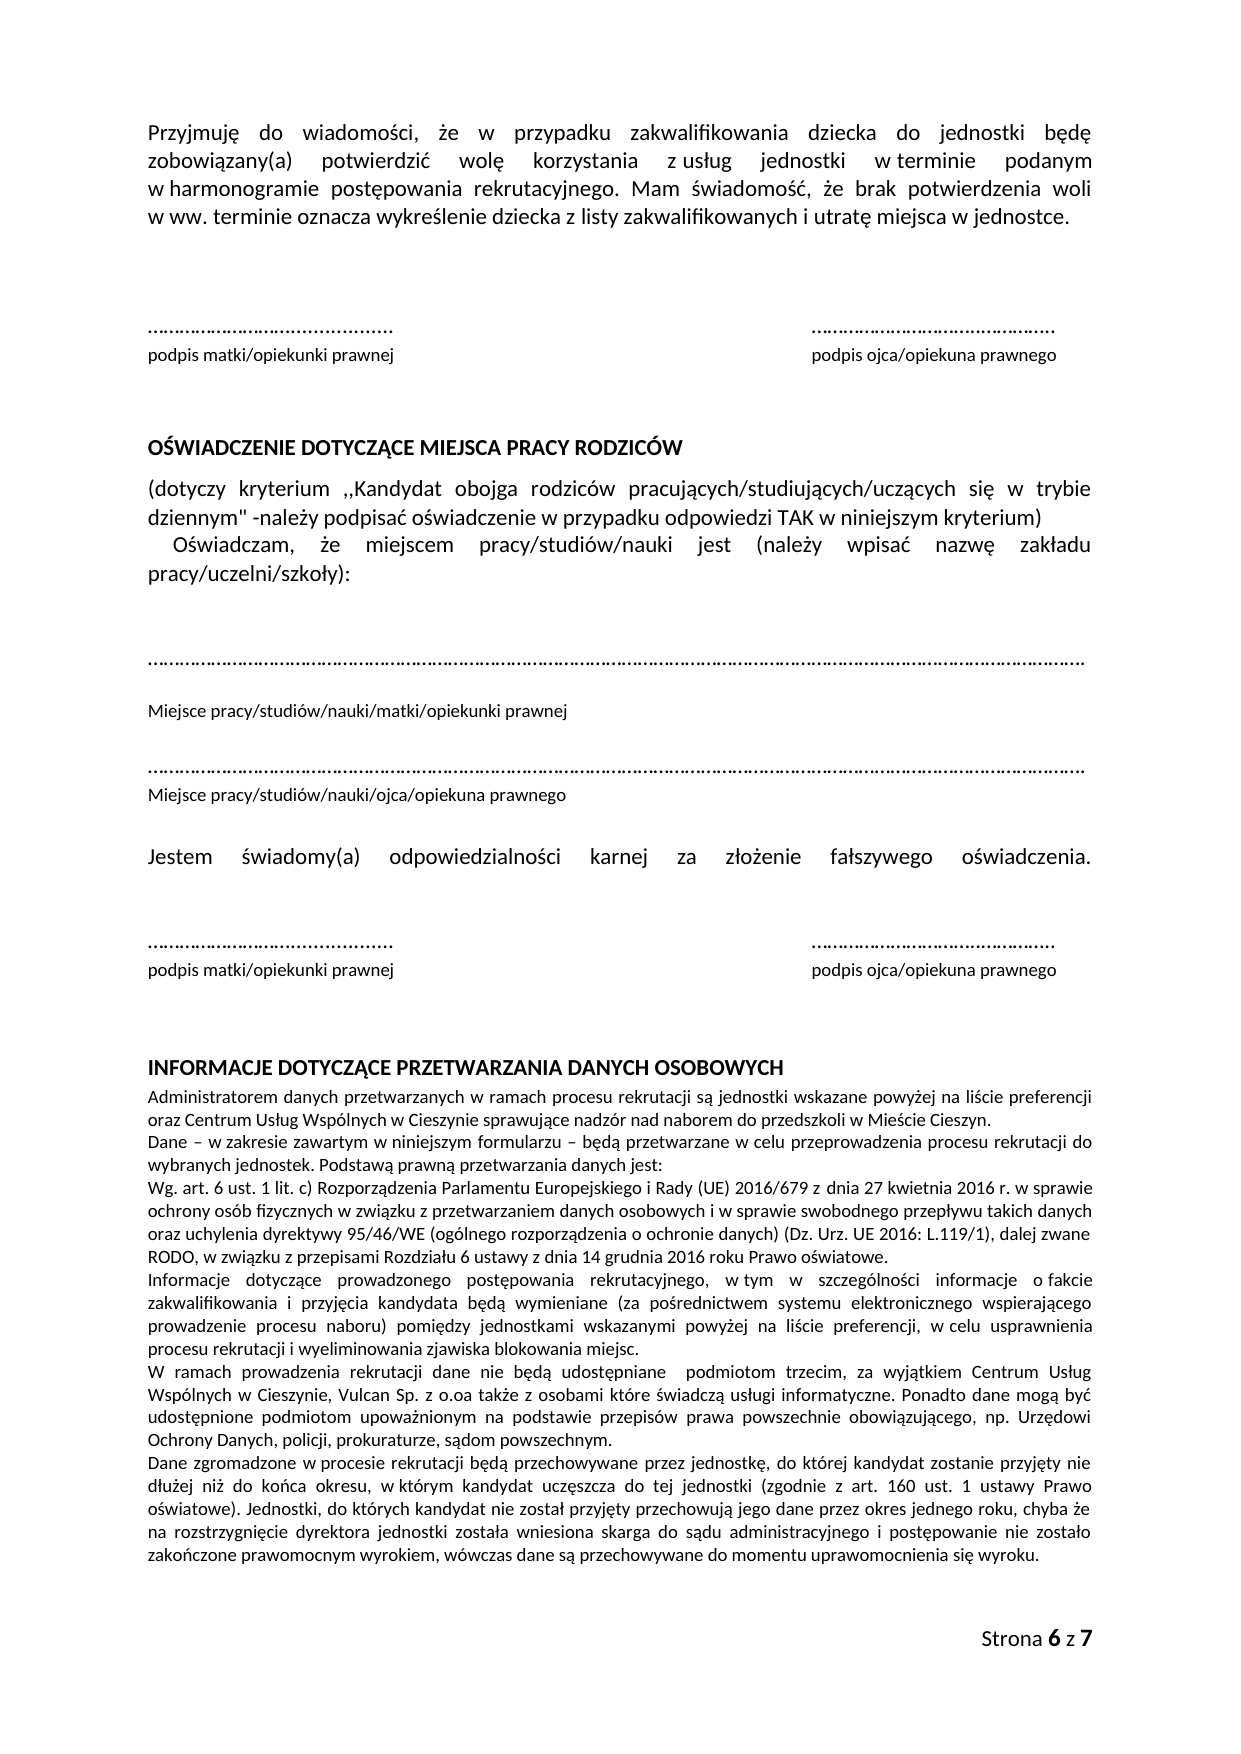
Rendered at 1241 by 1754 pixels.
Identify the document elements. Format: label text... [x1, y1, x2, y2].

text Przyjmuję do wiadomości, że w przypadku zakwalifikowania dziecka do jednostki będę zobowiązany(a) potwierdzić wolę korzystania z usług jednostki w terminie podanym w harmonogramie postępowania rekrutacyjnego. Mam świadomość, że brak potwierdzenia woli w ww. terminie oznacza wykreślenie dziecka z listy zakwalifikowanych i utratę miejsca w jednostce. [148, 118, 1093, 230]
text Dane zgromadzone w procesie rekrutacji będą przechowywane przez jednostkę, do której kandydat zostanie przyjęty nie dłużej niż do końca okresu, w którym kandydat uczęszcza do tej jednostki (zgodnie z art. 160 ust. 1 ustawy Prawo oświatowe). Jednostki, do których kandydat nie został przyjęty przechowują jego dane przez okres jednego roku, chyba że na rozstrzygnięcie dyrektora jednostki została wniesiona skarga do sądu administracyjnego i postępowanie nie zostało zakończone prawomocnym wyrokiem, wówczas dane są przechowywane do momentu uprawomocnienia się wyroku. [148, 1452, 1093, 1566]
text podpis matki/opiekunki prawnej podpis ojca/opiekuna prawnego [148, 343, 1093, 366]
text Administratorem danych przetwarzanych w ramach procesu rekrutacji są jednostki wskazane powyżej na liście preferencji oraz Centrum Usług Wspólnych w Cieszynie sprawujące nadzór nad naborem do przedszkoli w Mieście Cieszyn. [148, 1085, 1093, 1131]
text (dotyczy kryterium ,,Kandydat obojga rodziców pracujących/studiujących/uczących się w trybie dziennym" -należy podpisać oświadczenie w przypadku odpowiedzi TAK w niniejszym kryterium) [148, 474, 1093, 531]
text Miejsce pracy/studiów/nauki/matki/opiekunki prawnej [148, 699, 1093, 722]
text ……………………………………………………………………………………………………………………………………………………………. [148, 643, 1093, 671]
text W ramach prowadzenia rekrutacji dane nie będą udostępniane podmiotom trzecim, za wyjątkiem Centrum Usług Wspólnych w Cieszynie, Vulcan Sp. z o.oa także z osobami które świadczą usługi informatyczne. Ponadto dane mogą być udostępnione podmiotom upoważnionym na podstawie przepisów prawa powszechnie obowiązującego, np. Urzędowi Ochrony Danych, policji, prokuraturze, sądom powszechnym. [148, 1360, 1093, 1452]
text Dane – w zakresie zawartym w niniejszym formularzu – będą przetwarzane w celu przeprowadzenia procesu rekrutacji do wybranych jednostek. Podstawą prawną przetwarzania danych jest: [148, 1131, 1093, 1177]
text INFORMACJE DOTYCZĄCE PRZETWARZANIA DANYCH OSOBOWYCH [148, 1053, 1093, 1081]
text Miejsce pracy/studiów/nauki/ojca/opiekuna prawnego [148, 784, 1093, 807]
text ……………………….................. …………………………..………….. [148, 311, 1093, 339]
text Oświadczam, że miejscem pracy/studiów/nauki jest (należy wpisać nazwę zakładu pracy/uczelni/szkoły): [148, 531, 1093, 587]
text Informacje dotyczące prowadzonego postępowania rekrutacyjnego, w tym w szczególności informacje o fakcie zakwalifikowania i przyjęcia kandydata będą wymieniane (za pośrednictwem systemu elektronicznego wspierającego prowadzenie procesu naboru) pomiędzy jednostkami wskazanymi powyżej na liście preferencji, w celu usprawnienia procesu rekrutacji i wyeliminowania zjawiska blokowania miejsc. [148, 1268, 1093, 1360]
text ……………………….................. …………………………..………….. [148, 926, 1093, 954]
text OŚWIADCZENIE DOTYCZĄCE MIEJSCA PRACY RODZICÓW [148, 433, 1093, 461]
text ……………………………………………………………………………………………………………………………………………………………. [148, 751, 1093, 779]
text podpis matki/opiekunki prawnej podpis ojca/opiekuna prawnego [148, 958, 1093, 981]
text Jestem świadomy(a) odpowiedzialności karnej za złożenie fałszywego oświadczenia. [148, 842, 1093, 912]
text Wg. art. 6 ust. 1 lit. c) Rozporządzenia Parlamentu Europejskiego i Rady (UE) 2016/679 z dnia 27 kwietnia 2016 r. w sprawie ochrony osób fizycznych w związku z przetwarzaniem danych osobowych i w sprawie swobodnego przepływu takich danych oraz uchylenia dyrektywy 95/46/WE (ogólnego rozporządzenia o ochronie danych) (Dz. Urz. UE 2016: L.119/1), dalej zwane RODO, w związku z przepisami Rozdziału 6 ustawy z dnia 14 grudnia 2016 roku Prawo oświatowe. [148, 1177, 1093, 1268]
